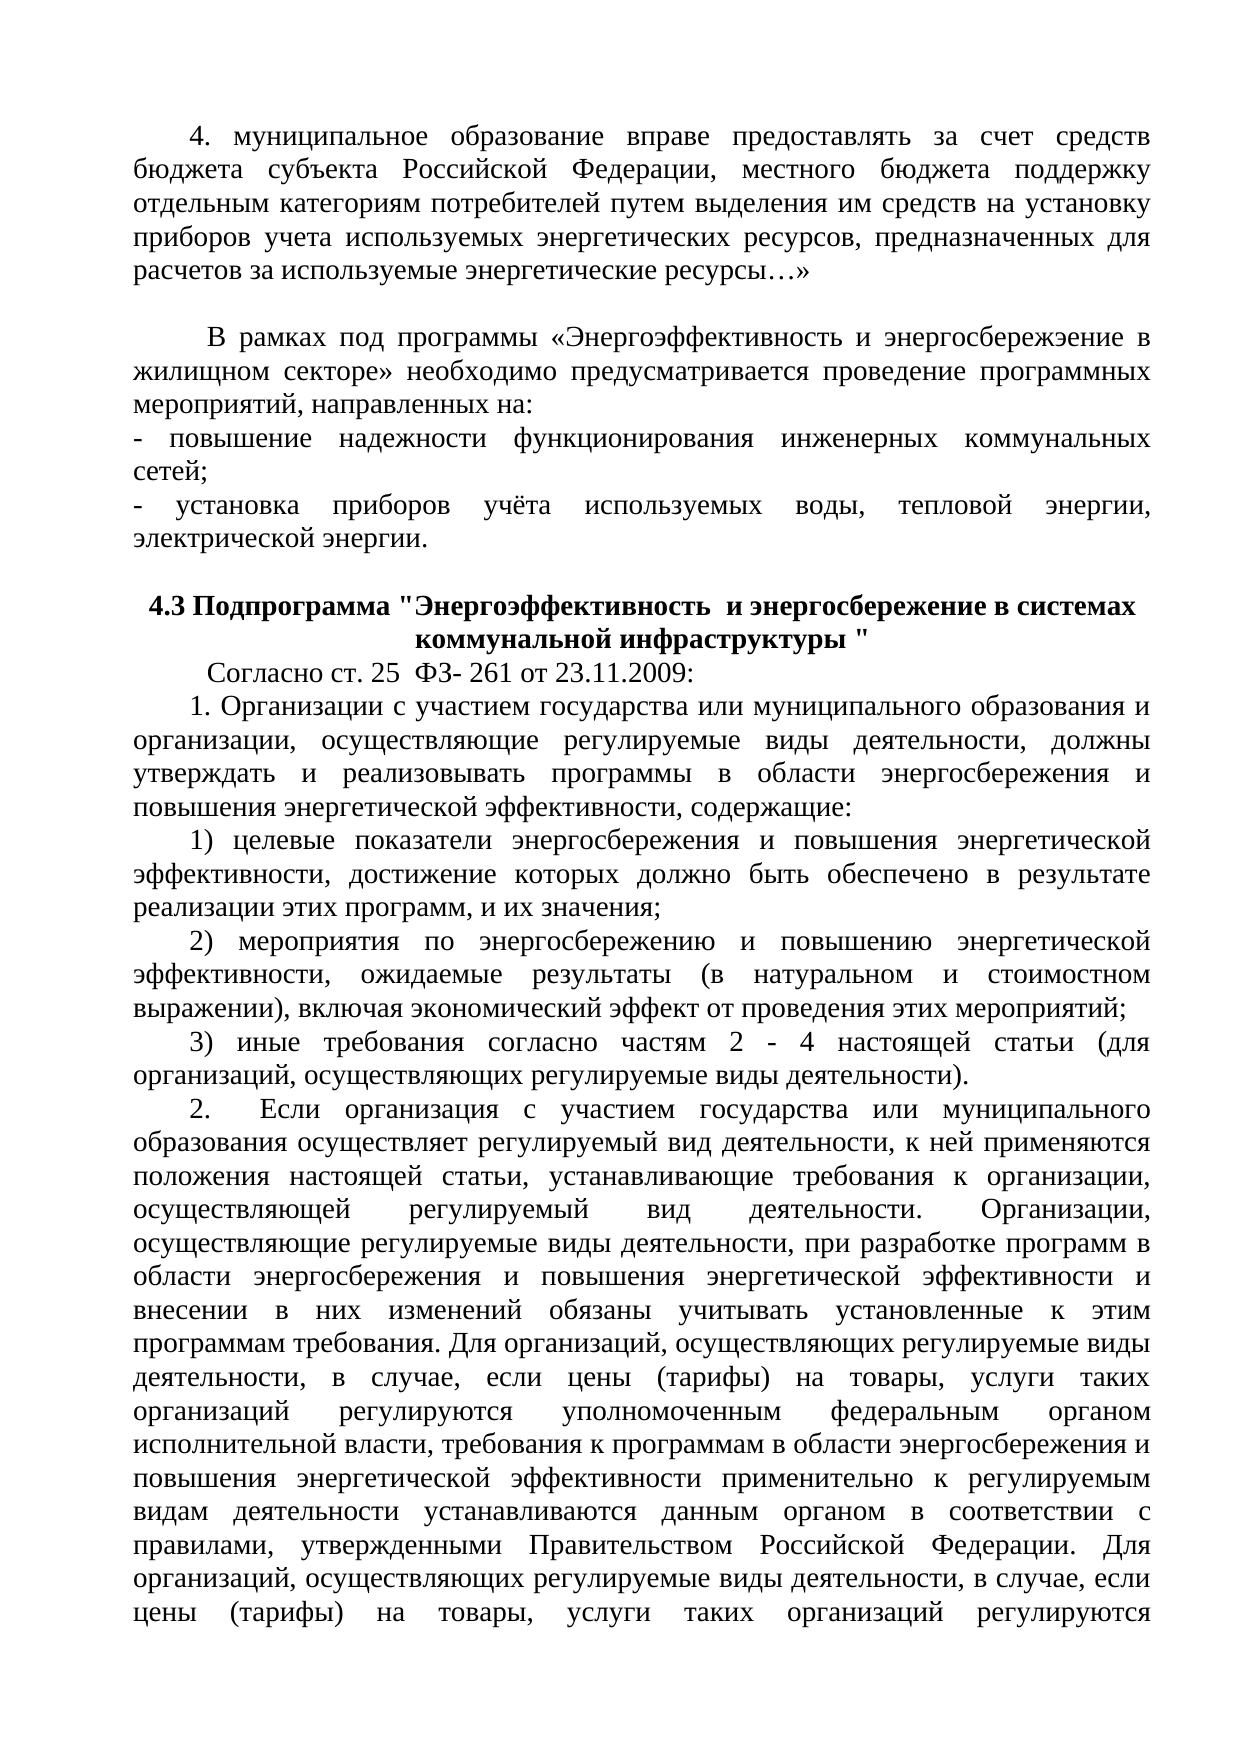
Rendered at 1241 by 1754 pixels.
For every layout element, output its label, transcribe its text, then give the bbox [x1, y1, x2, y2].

text Согласно ст. 25 ФЗ- 261 от 23.11.2009: [133, 655, 1152, 688]
text 1) целевые показатели энергосбережения и повышения энергетической эффективности, достижение которых должно быть обеспечено в результате реализации этих программ, и их значения; [133, 822, 1152, 923]
text 4.3 Подпрограмма "Энергоэффективность и энергосбережение в системах коммунальной инфраструктуры " [133, 588, 1152, 655]
text 2) мероприятия по энергосбережению и повышению энергетической эффективности, ожидаемые результаты (в натуральном и стоимостном выражении), включая экономический эффект от проведения этих мероприятий; [133, 923, 1152, 1024]
text 4. муниципальное образование вправе предоставлять за счет средств бюджета субъекта Российской Федерации, местного бюджета поддержку отдельным категориям потребителей путем выделения им средств на установку приборов учета используемых энергетических ресурсов, предназначенных для расчетов за используемые энергетические ресурсы…» [133, 118, 1152, 286]
text 3) иные требования согласно частям 2 - 4 настоящей статьи (для организаций, осуществляющих регулируемые виды деятельности). [133, 1024, 1152, 1091]
text - повышение надежности функционирования инженерных коммунальных сетей; [133, 420, 1152, 487]
text 1. Организации с участием государства или муниципального образования и организации, осуществляющие регулируемые виды деятельности, должны утверждать и реализовывать программы в области энергосбережения и повышения энергетической эффективности, содержащие: [133, 688, 1152, 822]
text В рамках под программы «Энергоэффективность и энергосбережэение в жилищном секторе» необходимо предусматривается проведение программных мероприятий, направленных на: [133, 319, 1152, 420]
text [133, 1091, 1152, 1627]
text - установка приборов учёта используемых воды, тепловой энергии, электрической энергии. [133, 487, 1152, 554]
